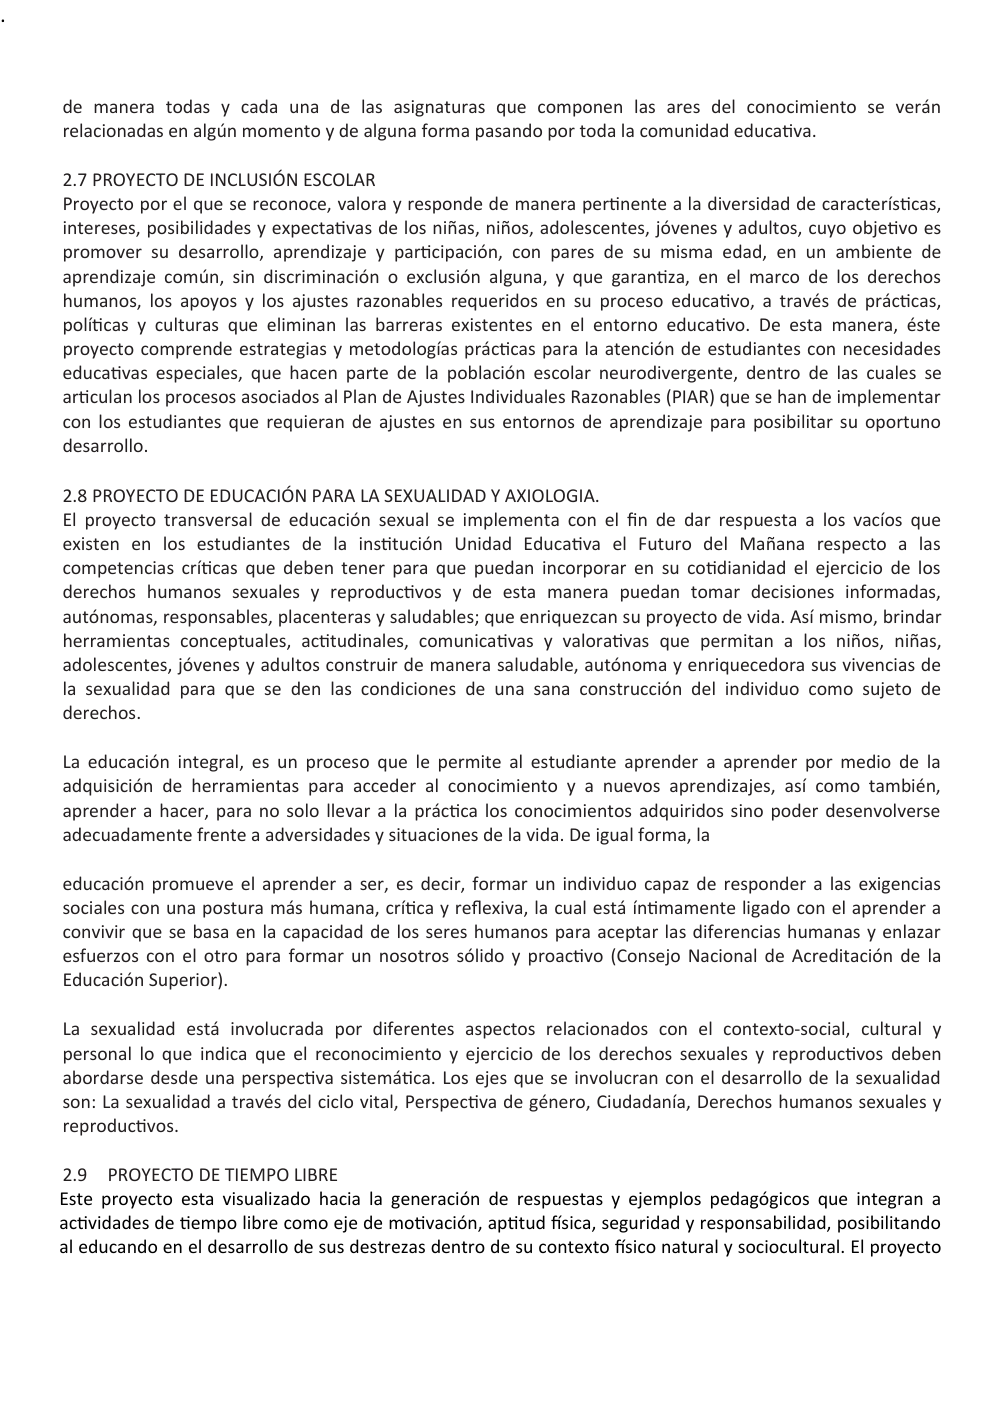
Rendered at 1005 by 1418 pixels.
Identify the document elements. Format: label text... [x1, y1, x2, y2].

text La sexualidad está involucrada por diferentes aspectos relacionados con el contexto-social, cultural y personal lo que indica que el reconocimiento y ejercicio de los derechos sexuales y reproductivos deben abordarse desde una perspectiva sistemática. Los ejes que se involucran con el desarrollo de la sexualidad son: La sexualidad a través del ciclo vital, Perspectiva de género, Ciudadanía, Derechos humanos sexuales y reproductivos. [62, 1017, 943, 1137]
text 2.7 PROYECTO DE INCLUSIÓN ESCOLAR [62, 167, 943, 191]
text El proyecto transversal de educación sexual se implementa con el fin de dar respuesta a los vacíos que existen en los estudiantes de la institución Unidad Educativa el Futuro del Mañana respecto a las competencias críticas que deben tener para que puedan incorporar en su cotidianidad el ejercicio de los derechos humanos sexuales y reproductivos y de esta manera puedan tomar decisiones informadas, autónomas, responsables, placenteras y saludables; que enriquezcan su proyecto de vida. Así mismo, brindar herramientas conceptuales, actitudinales, comunicativas y valorativas que permitan a los niños, niñas, adolescentes, jóvenes y adultos construir de manera saludable, autónoma y enriquecedora sus vivencias de la sexualidad para que se den las condiciones de una sana construcción del individuo como sujeto de derechos. [62, 507, 943, 725]
text 2.8 PROYECTO DE EDUCACIÓN PARA LA SEXUALIDAD Y AXIOLOGIA. [62, 483, 943, 507]
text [59, 1186, 943, 1259]
text La educación integral, es un proceso que le permite al estudiante aprender a aprender por medio de la adquisición de herramientas para acceder al conocimiento y a nuevos aprendizajes, así como también, aprender a hacer, para no solo llevar a la práctica los conocimientos adquiridos sino poder desenvolverse adecuadamente frente a adversidades y situaciones de la vida. De igual forma, la [62, 749, 943, 846]
text educación promueve el aprender a ser, es decir, formar un individuo capaz de responder a las exigencias sociales con una postura más humana, crítica y reflexiva, la cual está íntimamente ligado con el aprender a convivir que se basa en la capacidad de los seres humanos para aceptar las diferencias humanas y enlazar esfuerzos con el otro para formar un nosotros sólido y proactivo (Consejo Nacional de Acreditación de la Educación Superior). [62, 871, 943, 992]
list PROYECTO DE TIEMPO LIBRE [62, 1162, 943, 1186]
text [62, 94, 943, 142]
text Proyecto por el que se reconoce, valora y responde de manera pertinente a la diversidad de características, intereses, posibilidades y expectativas de los niñas, niños, adolescentes, jóvenes y adultos, cuyo objetivo es promover su desarrollo, aprendizaje y participación, con pares de su misma edad, en un ambiente de aprendizaje común, sin discriminación o exclusión alguna, y que garantiza, en el marco de los derechos humanos, los apoyos y los ajustes razonables requeridos en su proceso educativo, a través de prácticas, políticas y culturas que eliminan las barreras existentes en el entorno educativo. De esta manera, éste proyecto comprende estrategias y metodologías prácticas para la atención de estudiantes con necesidades educativas especiales, que hacen parte de la población escolar neurodivergente, dentro de las cuales se articulan los procesos asociados al Plan de Ajustes Individuales Razonables (PIAR) que se han de implementar con los estudiantes que requieran de ajustes en sus entornos de aprendizaje para posibilitar su oportuno desarrollo. [62, 191, 943, 457]
